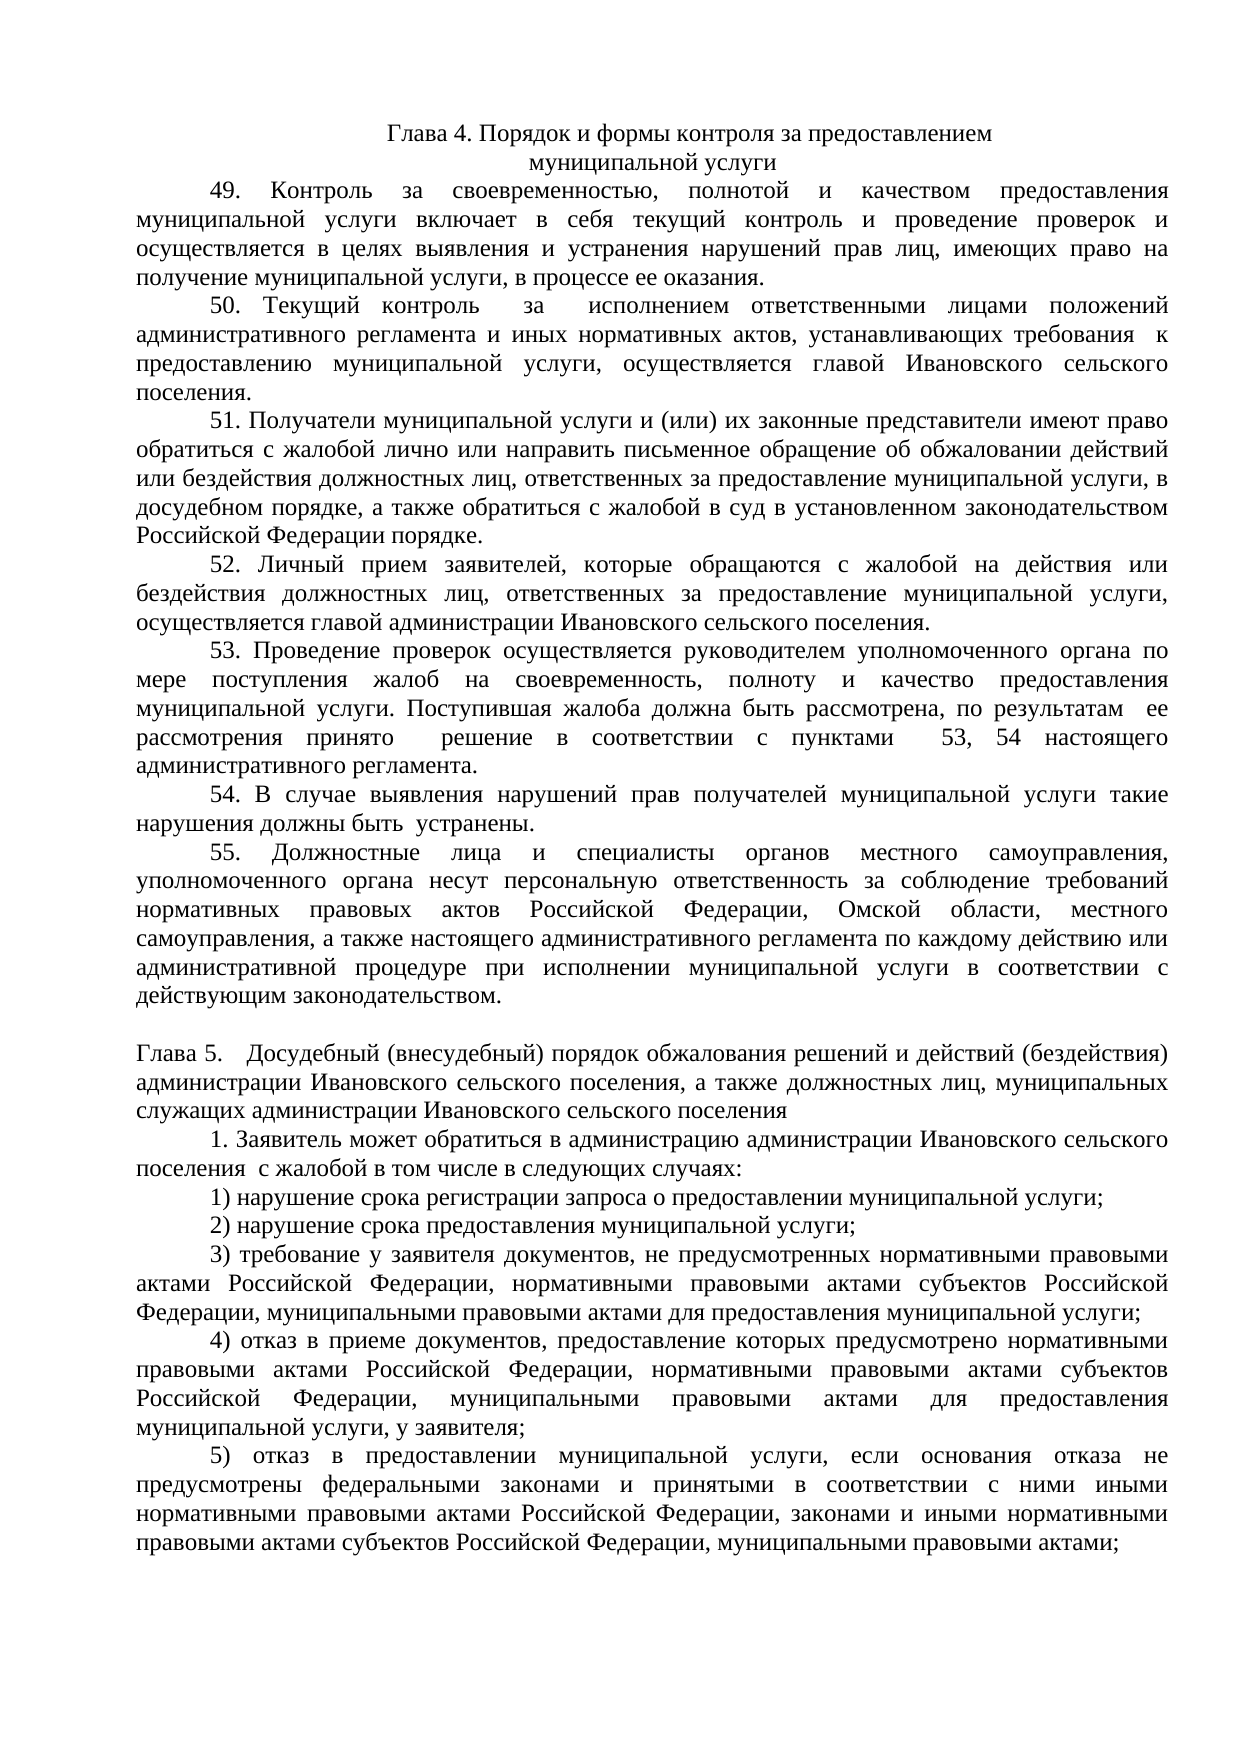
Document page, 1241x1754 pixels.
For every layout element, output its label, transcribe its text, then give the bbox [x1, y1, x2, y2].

text 53. Проведение проверок осуществляется руководителем уполномоченного органа по мере поступления жалоб на своевременность, полноту и качество предоставления муниципальной услуги. Поступившая жалоба должна быть рассмотрена, по результатам ее рассмотрения принято решение в соответствии с пунктами 53, 54 настоящего административного регламента. [136, 636, 1169, 779]
text Глава 4. Порядок и формы контроля за предоставлением [136, 118, 1169, 147]
text 54. В случае выявления нарушений прав получателей муниципальной услуги такие нарушения должны быть устранены. [136, 779, 1169, 837]
text 52. Личный прием заявителей, которые обращаются с жалобой на действия или бездействия должностных лиц, ответственных за предоставление муниципальной услуги, осуществляется главой администрации Ивановского сельского поселения. [136, 549, 1169, 636]
text 4) отказ в приеме документов, предоставление которых предусмотрено нормативными правовыми актами Российской Федерации, нормативными правовыми актами субъектов Российской Федерации, муниципальными правовыми актами для предоставления муниципальной услуги, у заявителя; [136, 1326, 1169, 1441]
text муниципальной услуги [136, 147, 1169, 176]
text 5) отказ в предоставлении муниципальной услуги, если основания отказа не предусмотрены федеральными законами и принятыми в соответствии с ними иными нормативными правовыми актами Российской Федерации, законами и иными нормативными правовыми актами субъектов Российской Федерации, муниципальными правовыми актами; [136, 1441, 1169, 1556]
text 3) требование у заявителя документов, не предусмотренных нормативными правовыми актами Российской Федерации, нормативными правовыми актами субъектов Российской Федерации, муниципальными правовыми актами для предоставления муниципальной услуги; [136, 1239, 1169, 1326]
text 1. Заявитель может обратиться в администрацию администрации Ивановского сельского поселения с жалобой в том числе в следующих случаях: [136, 1124, 1169, 1182]
text 49. Контроль за своевременностью, полнотой и качеством предоставления муниципальной услуги включает в себя текущий контроль и проведение проверок и осуществляется в целях выявления и устранения нарушений прав лиц, имеющих право на получение муниципальной услуги, в процессе ее оказания. [136, 176, 1169, 291]
text 1) нарушение срока регистрации запроса о предоставлении муниципальной услуги; [136, 1182, 1169, 1211]
text 2) нарушение срока предоставления муниципальной услуги; [136, 1211, 1169, 1239]
text 50. Текущий контроль за исполнением ответственными лицами положений административного регламента и иных нормативных актов, устанавливающих требования к предоставлению муниципальной услуги, осуществляется главой Ивановского сельского поселения. [136, 291, 1169, 406]
text 55. Должностные лица и специалисты органов местного самоуправления, уполномоченного органа несут персональную ответственность за соблюдение требований нормативных правовых актов Российской Федерации, Омской области, местного самоуправления, а также настоящего административного регламента по каждому действию или административной процедуре при исполнении муниципальной услуги в соответствии с действующим законодательством. [136, 837, 1169, 1009]
text 51. Получатели муниципальной услуги и (или) их законные представители имеют право обратиться с жалобой лично или направить письменное обращение об обжаловании действий или бездействия должностных лиц, ответственных за предоставление муниципальной услуги, в досудебном порядке, а также обратиться с жалобой в суд в установленном законодательством Российской Федерации порядке. [136, 406, 1169, 549]
text Глава 5. Досудебный (внесудебный) порядок обжалования решений и действий (бездействия) администрации Ивановского сельского поселения, а также должностных лиц, муниципальных служащих администрации Ивановского сельского поселения [136, 1038, 1169, 1124]
